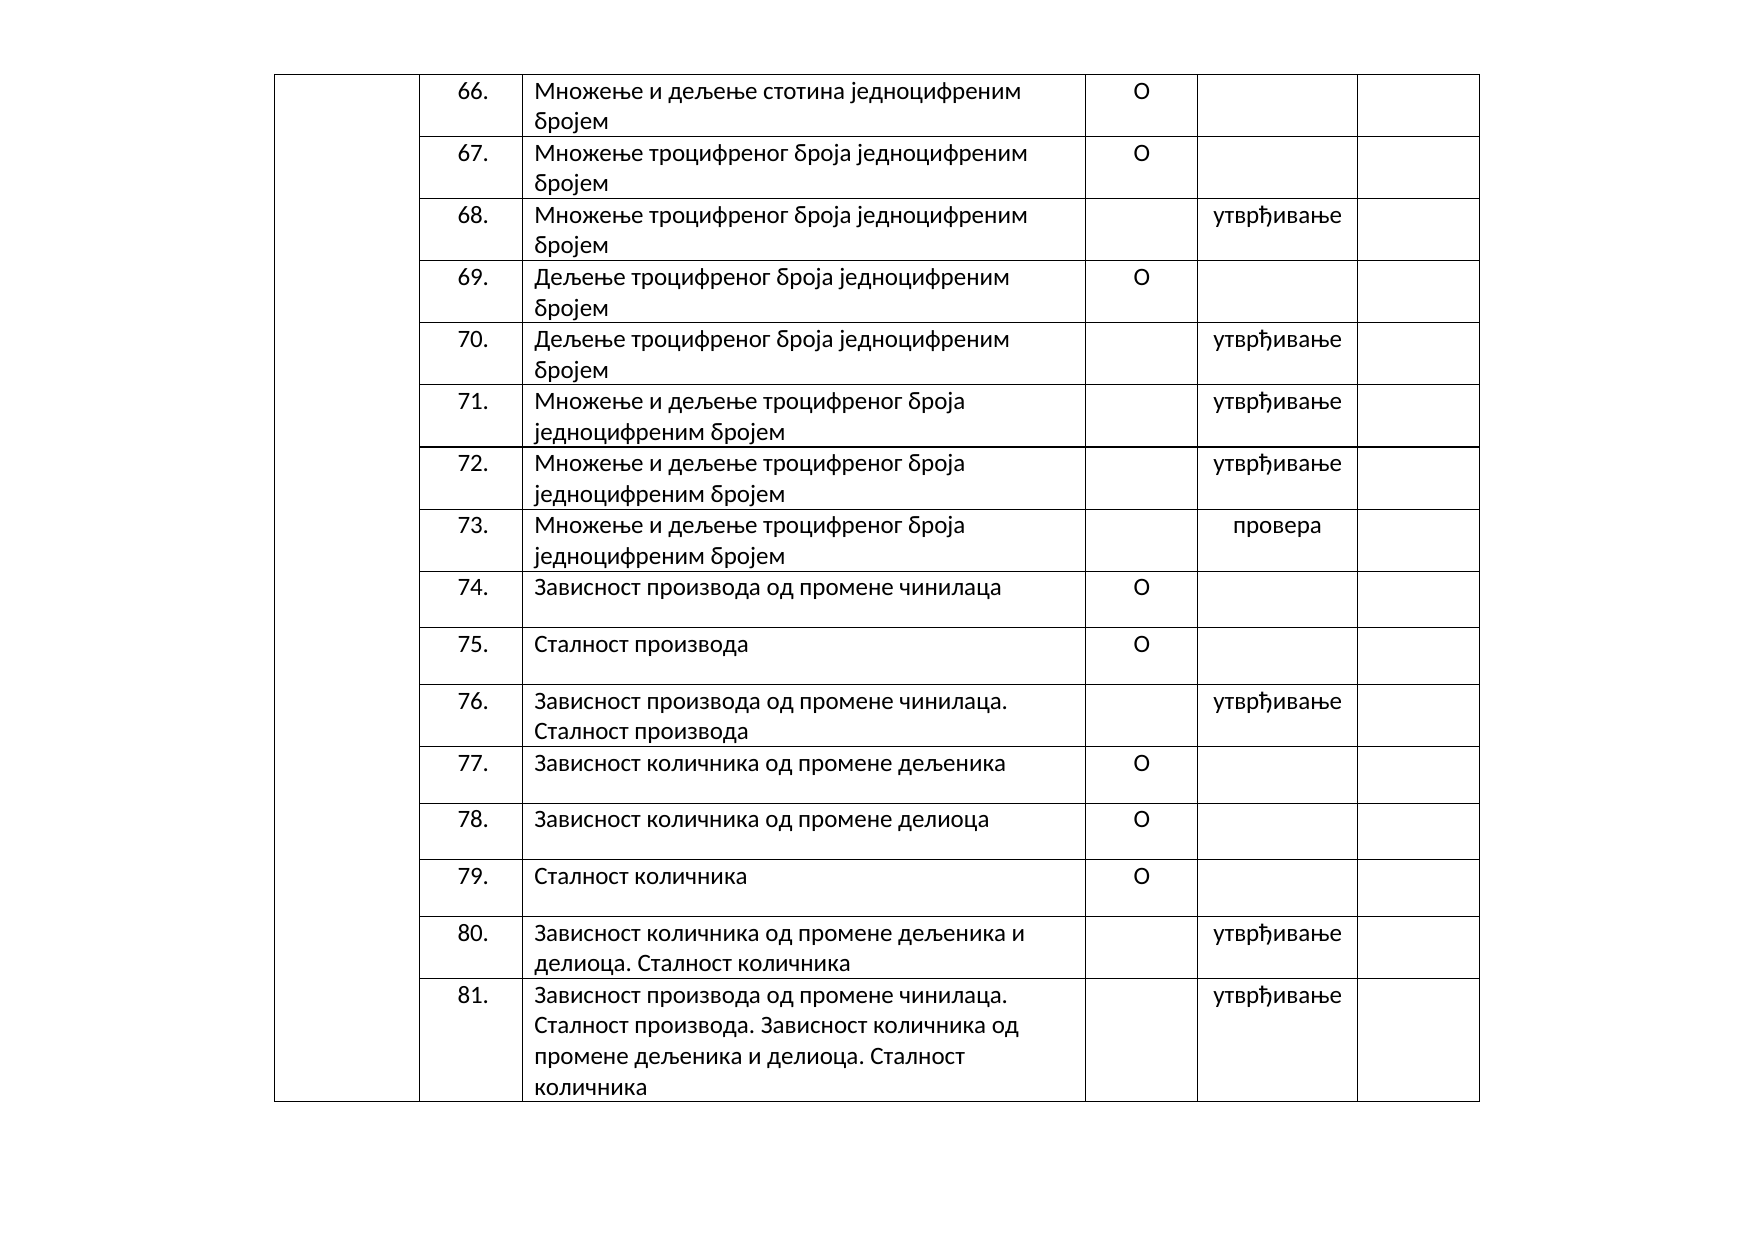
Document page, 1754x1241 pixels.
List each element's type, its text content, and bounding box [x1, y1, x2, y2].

table_cell Сталност количника [523, 860, 1085, 916]
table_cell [523, 979, 1085, 1101]
table_cell [1086, 323, 1197, 384]
table_cell [420, 804, 522, 859]
table_cell [1198, 628, 1357, 684]
table_cell О [1086, 75, 1197, 136]
table_cell утврђивање [1198, 979, 1357, 1101]
table_cell [1358, 137, 1479, 198]
table_cell [1358, 385, 1479, 446]
table_cell утврђивање [1198, 685, 1357, 746]
table_cell [1086, 448, 1197, 508]
table_cell [420, 137, 522, 198]
table_cell [420, 261, 522, 322]
table_cell [420, 385, 522, 446]
table_cell О [1086, 572, 1197, 627]
table_cell [1358, 804, 1479, 859]
table_cell [1358, 261, 1479, 322]
table_cell [1086, 199, 1197, 260]
table_cell Зависност количника од промене дељеника и делиоца. Сталност количника [523, 917, 1085, 978]
table_cell [1198, 572, 1357, 627]
table_cell [1086, 917, 1197, 978]
table_cell Зависност количника од промене дељеника [523, 747, 1085, 803]
table_cell утврђивање [1198, 199, 1357, 260]
table_cell [420, 510, 522, 571]
table_cell Зависност производа од промене чинилаца [523, 572, 1085, 627]
table_cell О [1086, 747, 1197, 803]
table_cell [1358, 685, 1479, 746]
table_cell Множење троцифреног броја једноцифреним бројем [523, 199, 1085, 260]
table_cell [1198, 804, 1357, 859]
table_cell [1198, 137, 1357, 198]
table_cell [1086, 979, 1197, 1101]
table_cell Зависност количника од промене делиоца [523, 804, 1085, 859]
table_cell [1086, 510, 1197, 571]
table_cell [1198, 747, 1357, 803]
table_cell О [1086, 261, 1197, 322]
table_cell [1358, 979, 1479, 1101]
table_cell [420, 448, 522, 508]
table_cell [1086, 685, 1197, 746]
table_cell [420, 747, 522, 803]
table_cell Множење и дељење троцифреног броја једноцифреним бројем [523, 448, 1085, 508]
table_cell Множење троцифреног броја једноцифреним бројем [523, 137, 1085, 198]
table_cell О [1086, 804, 1197, 859]
table_cell утврђивање [1198, 385, 1357, 446]
table_cell [420, 979, 522, 1101]
table_cell [1358, 860, 1479, 916]
table_cell утврђивање [1198, 323, 1357, 384]
table_cell [420, 628, 522, 684]
table_cell Множење и дељење стотина једноцифреним бројем [523, 75, 1085, 136]
table_cell [1358, 510, 1479, 571]
table_cell [420, 199, 522, 260]
table_cell провера [1198, 510, 1357, 571]
table_cell [420, 75, 522, 136]
table_cell [1358, 75, 1479, 136]
table_cell Множење и дељење троцифреног броја једноцифреним бројем [523, 510, 1085, 571]
table_cell [1086, 385, 1197, 446]
table_cell Множење и дељење троцифреног броја једноцифреним бројем [523, 385, 1085, 446]
table_cell [420, 685, 522, 746]
table_cell Дељење троцифреног броја једноцифреним бројем [523, 261, 1085, 322]
table_cell [1358, 448, 1479, 508]
table_cell [1198, 261, 1357, 322]
table_cell утврђивање [1198, 448, 1357, 508]
table_cell [1358, 323, 1479, 384]
table_cell [420, 860, 522, 916]
table_cell [1198, 75, 1357, 136]
table_cell Дељење троцифреног броја једноцифреним бројем [523, 323, 1085, 384]
table_cell О [1086, 628, 1197, 684]
table_cell [420, 572, 522, 627]
table_cell [1358, 747, 1479, 803]
table_cell [1358, 628, 1479, 684]
table_cell утврђивање [1198, 917, 1357, 978]
table_cell Зависност производа од промене чинилаца. Сталност производа [523, 685, 1085, 746]
table_cell [1358, 199, 1479, 260]
table_cell [1198, 860, 1357, 916]
table_cell Сталност производа [523, 628, 1085, 684]
table_cell [1358, 917, 1479, 978]
table_cell [1358, 572, 1479, 627]
table_cell О [1086, 137, 1197, 198]
table_cell О [1086, 860, 1197, 916]
table_cell [420, 917, 522, 978]
table_cell [420, 323, 522, 384]
